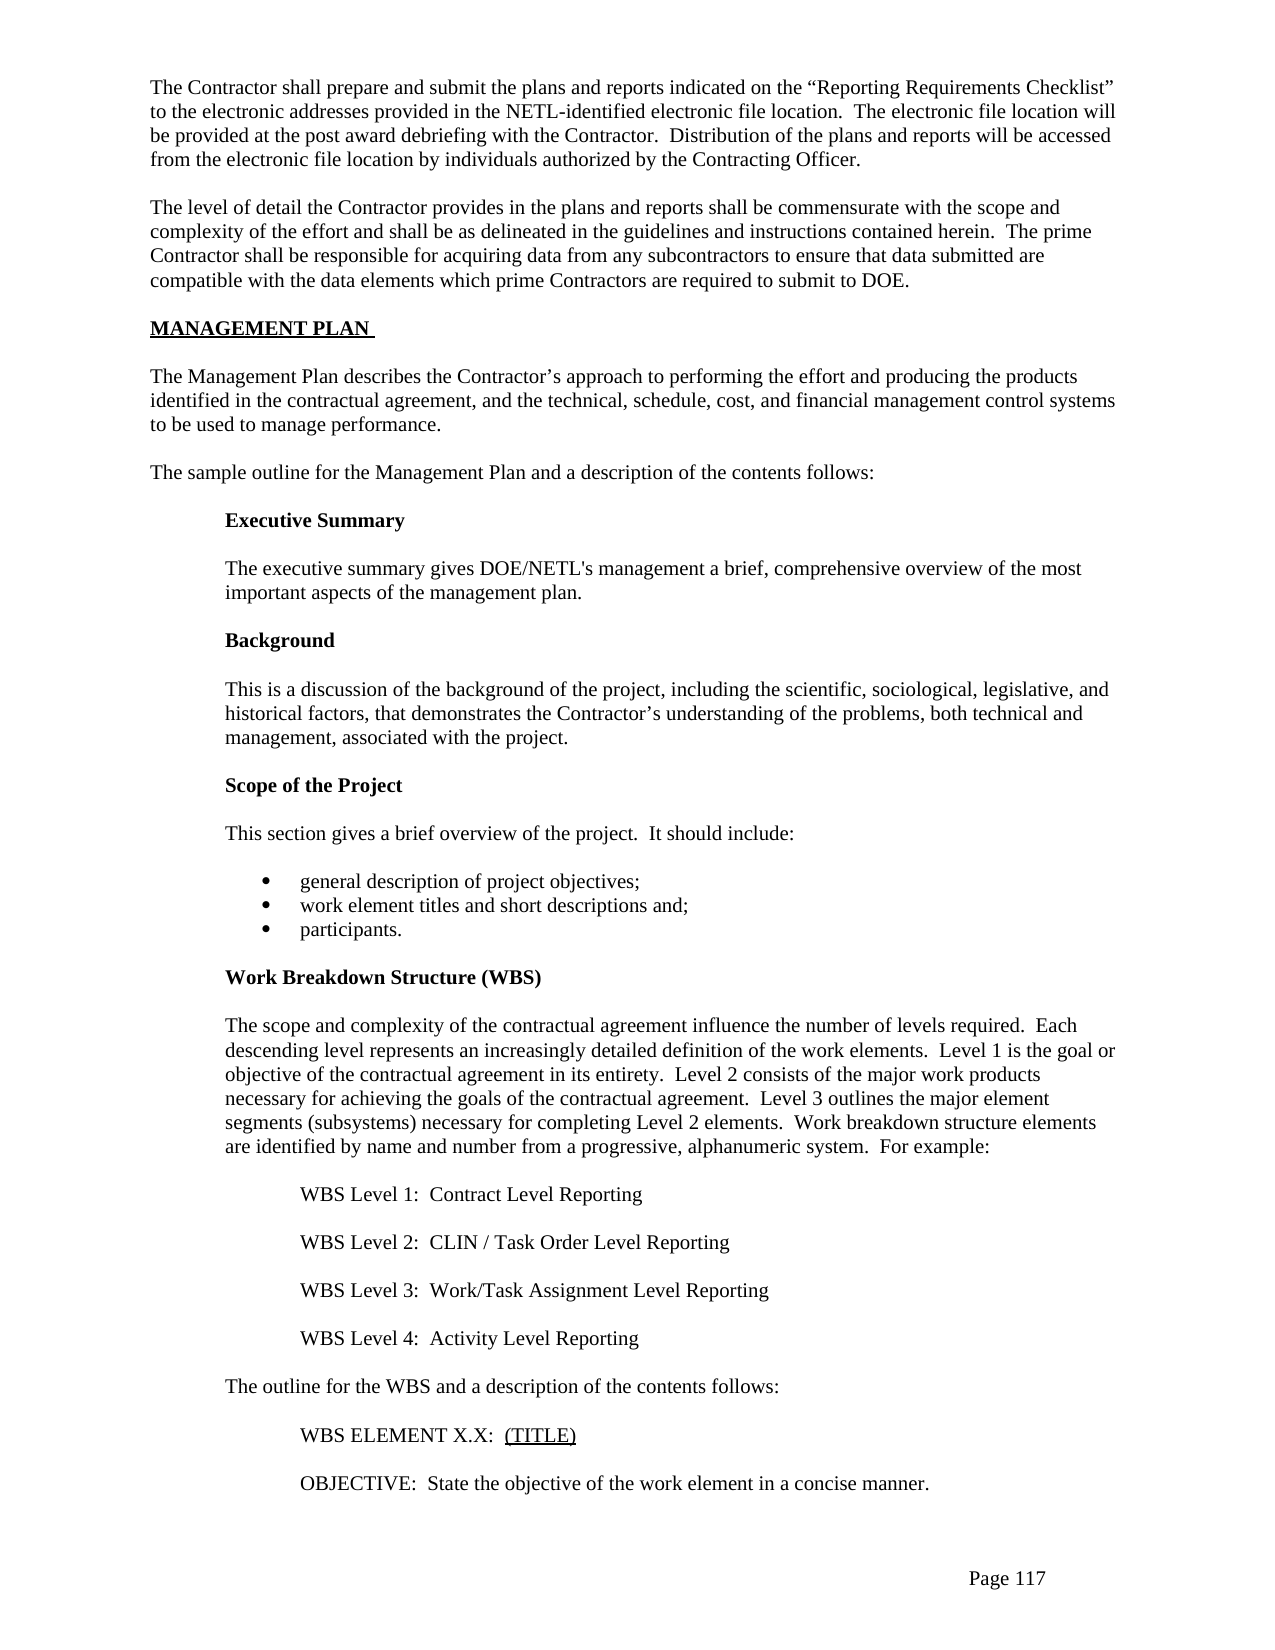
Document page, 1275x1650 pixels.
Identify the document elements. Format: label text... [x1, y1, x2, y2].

list general description of project objectives; [262, 869, 1125, 893]
text The level of detail the Contractor provides in the plans and reports shall be commensurate with the scope and complexity of the effort and shall be as delineated in the guidelines and instructions contained herein. The prime Contractor shall be responsible for acquiring data from any subcontractors to ensure that data submitted are compatible with the data elements which prime Contractors are required to submit to DOE. [150, 195, 1125, 292]
text The Management Plan describes the Contractor’s approach to performing the effort and producing the products identified in the contractual agreement, and the technical, schedule, cost, and financial management control systems to be used to manage performance. [150, 364, 1125, 436]
text Work Breakdown Structure (WBS) [225, 965, 1125, 989]
text WBS Level 1: Contract Level Reporting [300, 1182, 1125, 1206]
text OBJECTIVE: State the objective of the work element in a concise manner. [300, 1471, 1125, 1495]
text The Contractor shall prepare and submit the plans and reports indicated on the “Reporting Requirements Checklist” to the electronic addresses provided in the NETL-identified electronic file location. The electronic file location will be provided at the post award debriefing with the Contractor. Distribution of the plans and reports will be accessed from the electronic file location by individuals authorized by the Contracting Officer. [150, 75, 1125, 171]
text WBS Level 3: Work/Task Assignment Level Reporting [300, 1278, 1125, 1302]
list participants. [262, 917, 1125, 941]
text The scope and complexity of the contractual agreement influence the number of levels required. Each descending level represents an increasingly detailed definition of the work elements. Level 1 is the goal or objective of the contractual agreement in its entirety. Level 2 consists of the major work products necessary for achieving the goals of the contractual agreement. Level 3 outlines the major element segments (subsystems) necessary for completing Level 2 elements. Work breakdown structure elements are identified by name and number from a progressive, alphanumeric system. For example: [225, 1013, 1125, 1158]
text Executive Summary [225, 508, 1125, 532]
text WBS ELEMENT X.X: (TITLE) [300, 1422, 1125, 1447]
text The sample outline for the Management Plan and a description of the contents follows: [150, 460, 1125, 484]
text WBS Level 2: CLIN / Task Order Level Reporting [300, 1230, 1125, 1254]
text The outline for the WBS and a description of the contents follows: [225, 1374, 1125, 1398]
list work element titles and short descriptions and; [262, 893, 1125, 917]
text WBS Level 4: Activity Level Reporting [300, 1326, 1125, 1350]
text Scope of the Project [225, 773, 1125, 797]
text MANAGEMENT PLAN [150, 316, 1125, 340]
text This section gives a brief overview of the project. It should include: [225, 821, 1125, 845]
text The executive summary gives DOE/NETL's management a brief, comprehensive overview of the most important aspects of the management plan. [225, 556, 1125, 604]
text Background [225, 628, 1125, 652]
text This is a discussion of the background of the project, including the scientific, sociological, legislative, and historical factors, that demonstrates the Contractor’s understanding of the problems, both technical and management, associated with the project. [225, 677, 1125, 749]
